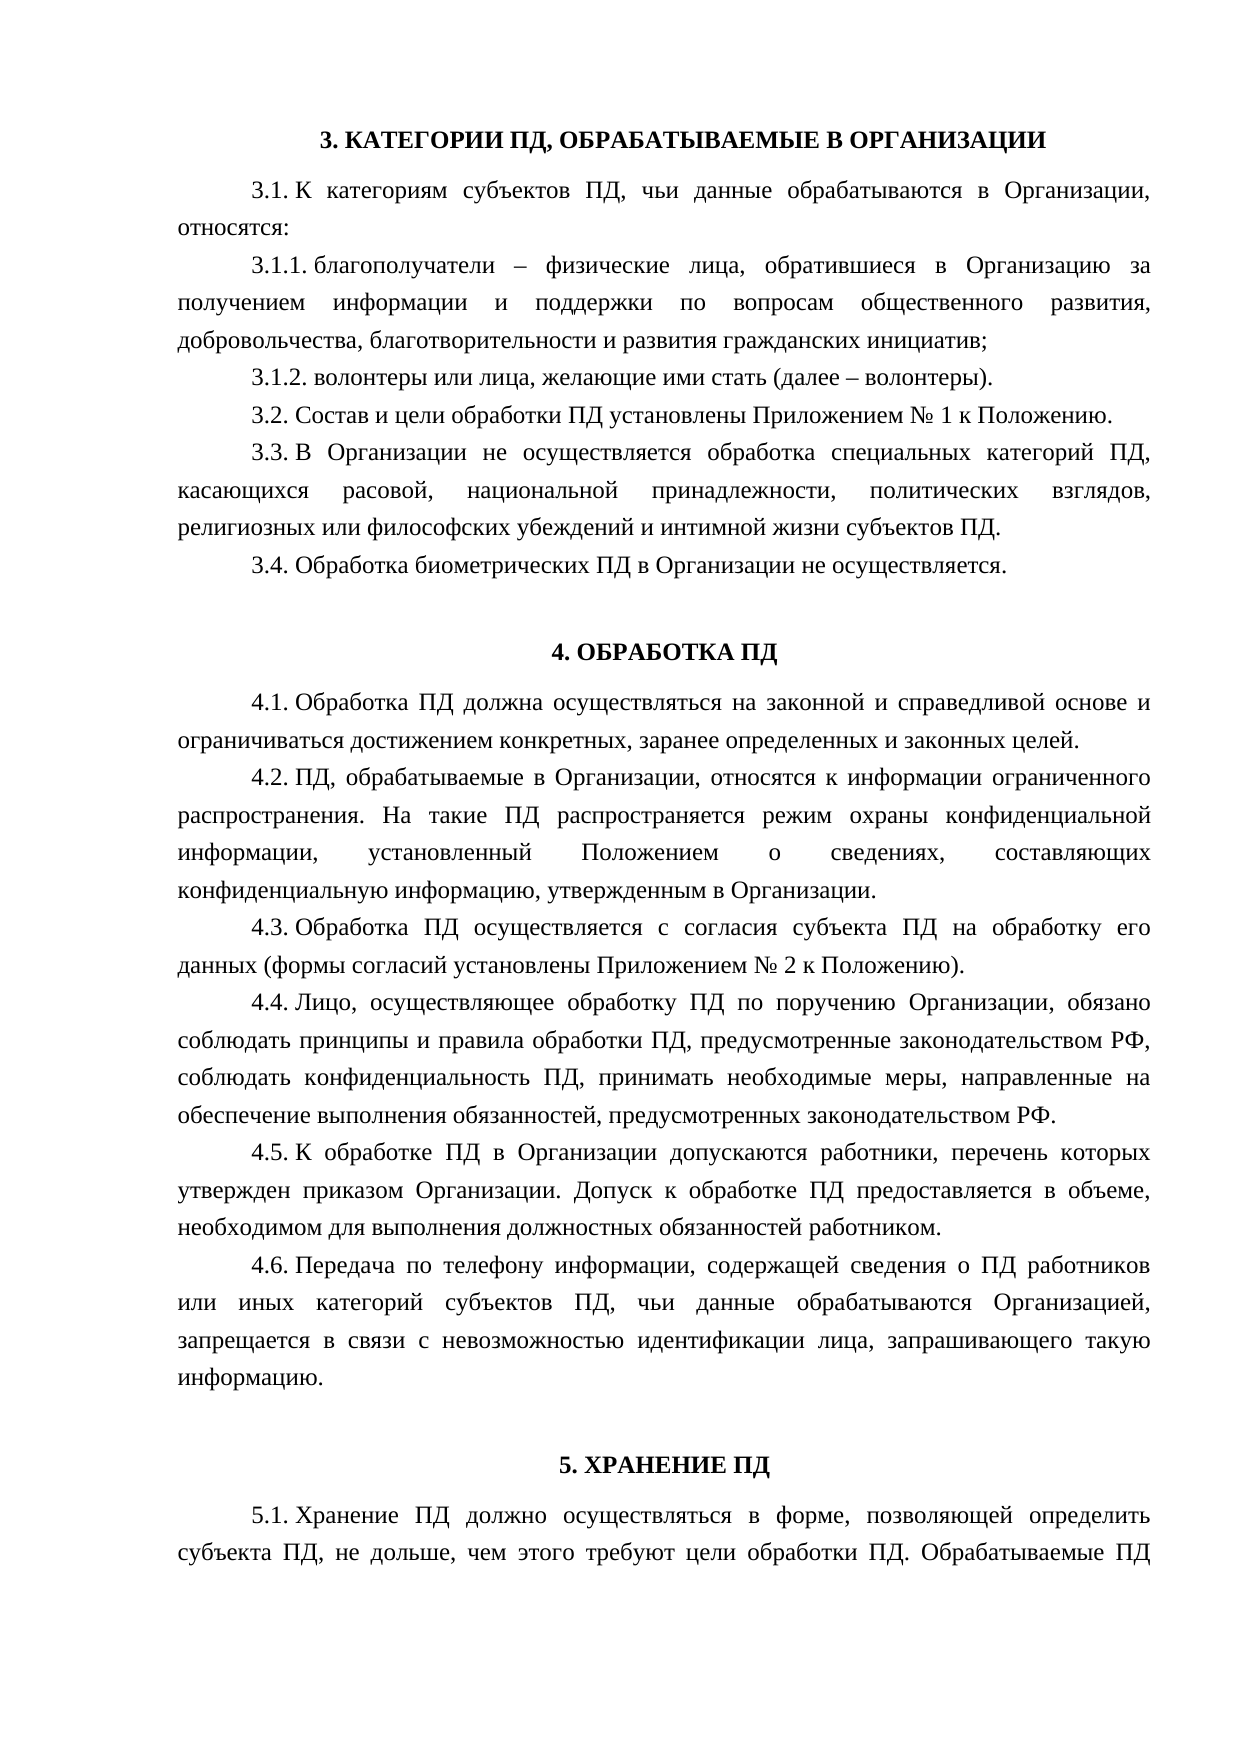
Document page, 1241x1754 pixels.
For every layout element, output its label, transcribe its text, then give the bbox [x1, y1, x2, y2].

list В Организации не осуществляется обработка специальных категорий ПД, касающихся расовой, национальной принадлежности, политических взглядов, религиозных или философских убеждений и интимной жизни субъектов ПД. [177, 431, 1152, 543]
list Обработка ПД должна осуществляться на законной и справедливой основе и ограничиваться достижением конкретных, заранее определенных и законных целей. [177, 681, 1152, 756]
list К категориям субъектов ПД, чьи данные обрабатываются в Организации, относятся: [177, 168, 1152, 243]
list К обработке ПД в Организации допускаются работники, перечень которых утвержден приказом Организации. Допуск к обработке ПД предоставляется в объеме, необходимом для выполнения должностных обязанностей работником. [177, 1131, 1152, 1243]
list Передача по телефону информации, содержащей сведения о ПД работников или иных категорий субъектов ПД, чьи данные обрабатываются Организацией, запрещается в связи с невозможностью идентификации лица, запрашивающего такую информацию. [177, 1243, 1152, 1393]
list благополучатели – физические лица, обратившиеся в Организацию за получением информации и поддержки по вопросам общественного развития, добровольчества, благотворительности и развития гражданских инициатив; [177, 243, 1152, 356]
list Состав и цели обработки ПД установлены Приложением № 1 к Положению. [177, 393, 1152, 431]
subtitle КАТЕГОРИИ ПД, ОБРАБАТЫВАЕМЫЕ В ОРГАНИЗАЦИИ [215, 118, 1152, 156]
list Обработка биометрических ПД в Организации не осуществляется. [177, 543, 1152, 581]
list ПД, обрабатываемые в Организации, относятся к информации ограниченного распространения. На такие ПД распространяется режим охраны конфиденциальной информации, установленный Положением о сведениях, составляющих конфиденциальную информацию, утвержденным в Организации. [177, 756, 1152, 906]
list Лицо, осуществляющее обработку ПД по поручению Организации, обязано соблюдать принципы и правила обработки ПД, предусмотренные законодательством РФ, соблюдать конфиденциальность ПД, принимать необходимые меры, направленные на обеспечение выполнения обязанностей, предусмотренных законодательством РФ. [177, 981, 1152, 1131]
list Обработка ПД осуществляется с согласия субъекта ПД на обработку его данных (формы согласий установлены Приложением № 2 к Положению). [177, 906, 1152, 981]
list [177, 1493, 1152, 1568]
subtitle ОБРАБОТКА ПД [177, 631, 1152, 668]
list волонтеры или лица, желающие ими стать (далее – волонтеры). [177, 356, 1152, 393]
subtitle ХРАНЕНИЕ ПД [177, 1443, 1152, 1481]
